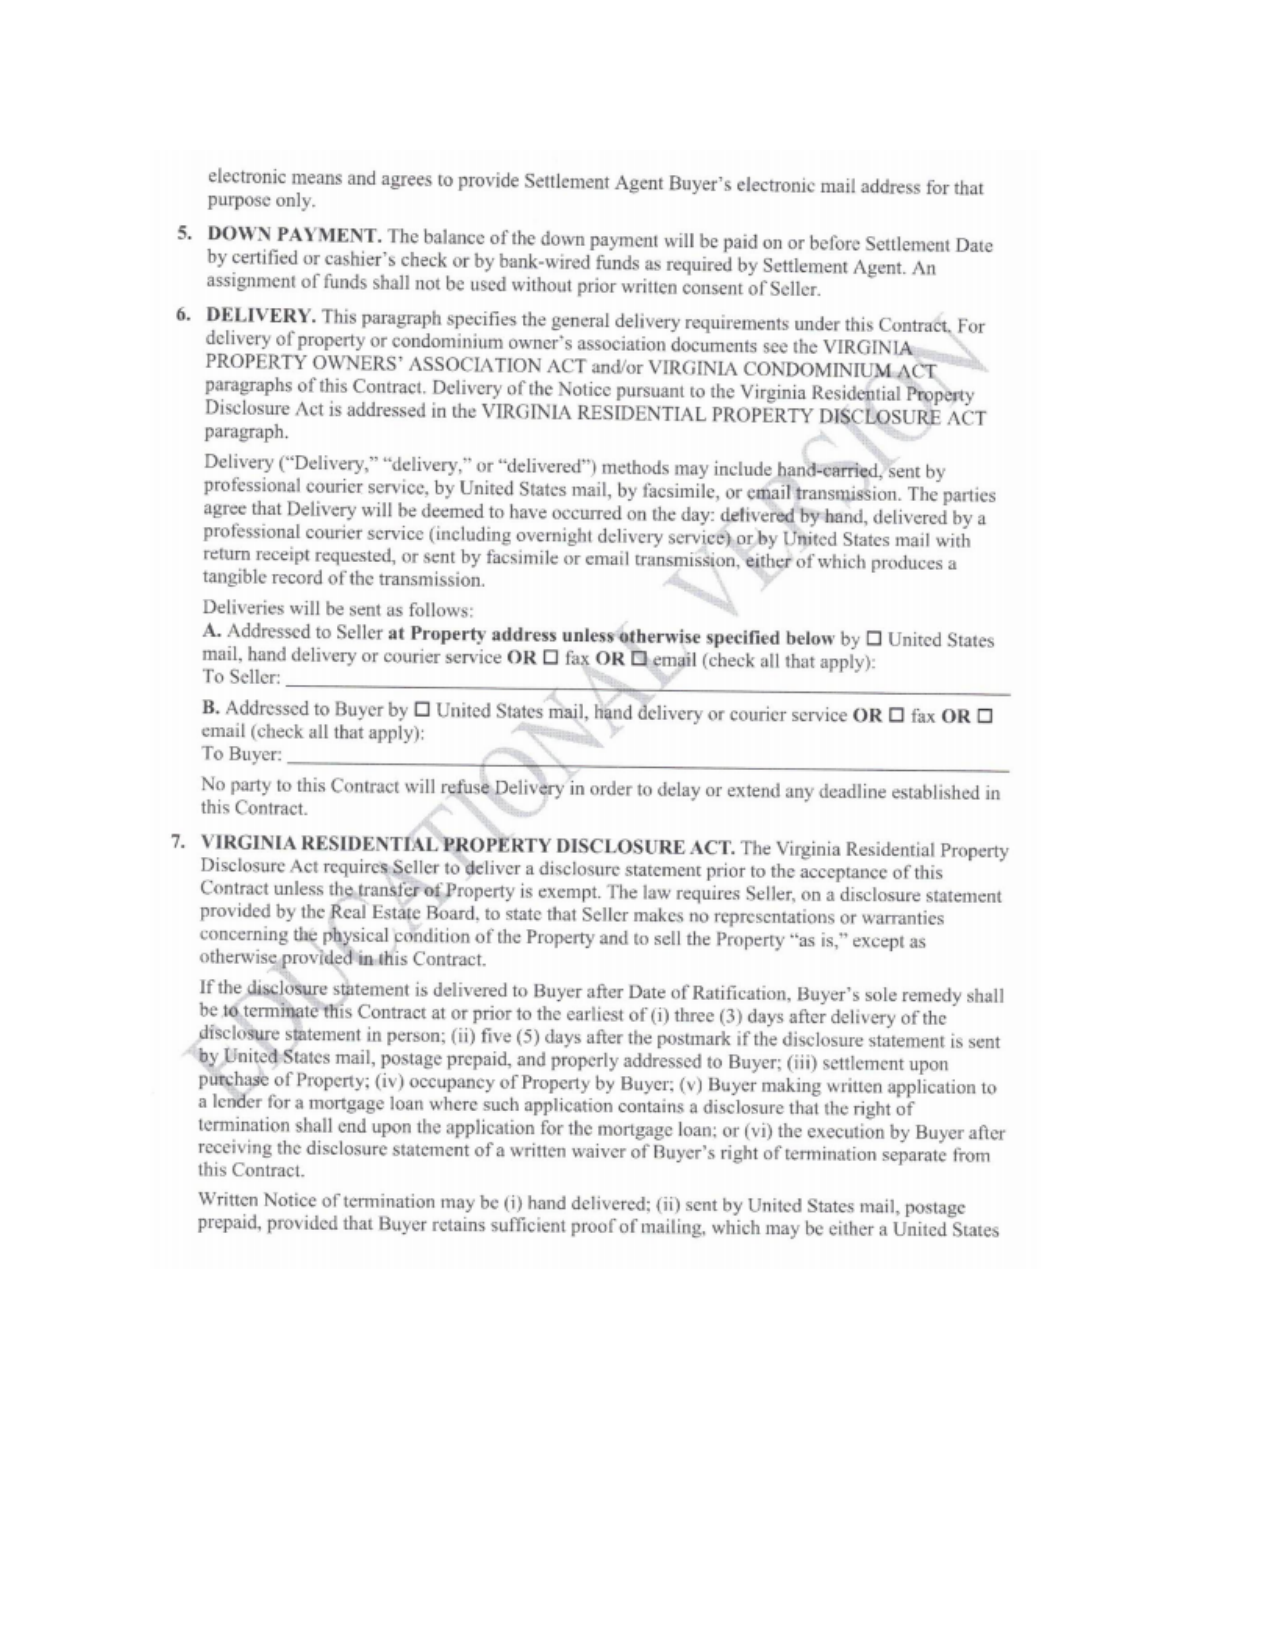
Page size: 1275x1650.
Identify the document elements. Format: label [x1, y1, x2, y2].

picture [150, 150, 1041, 1269]
